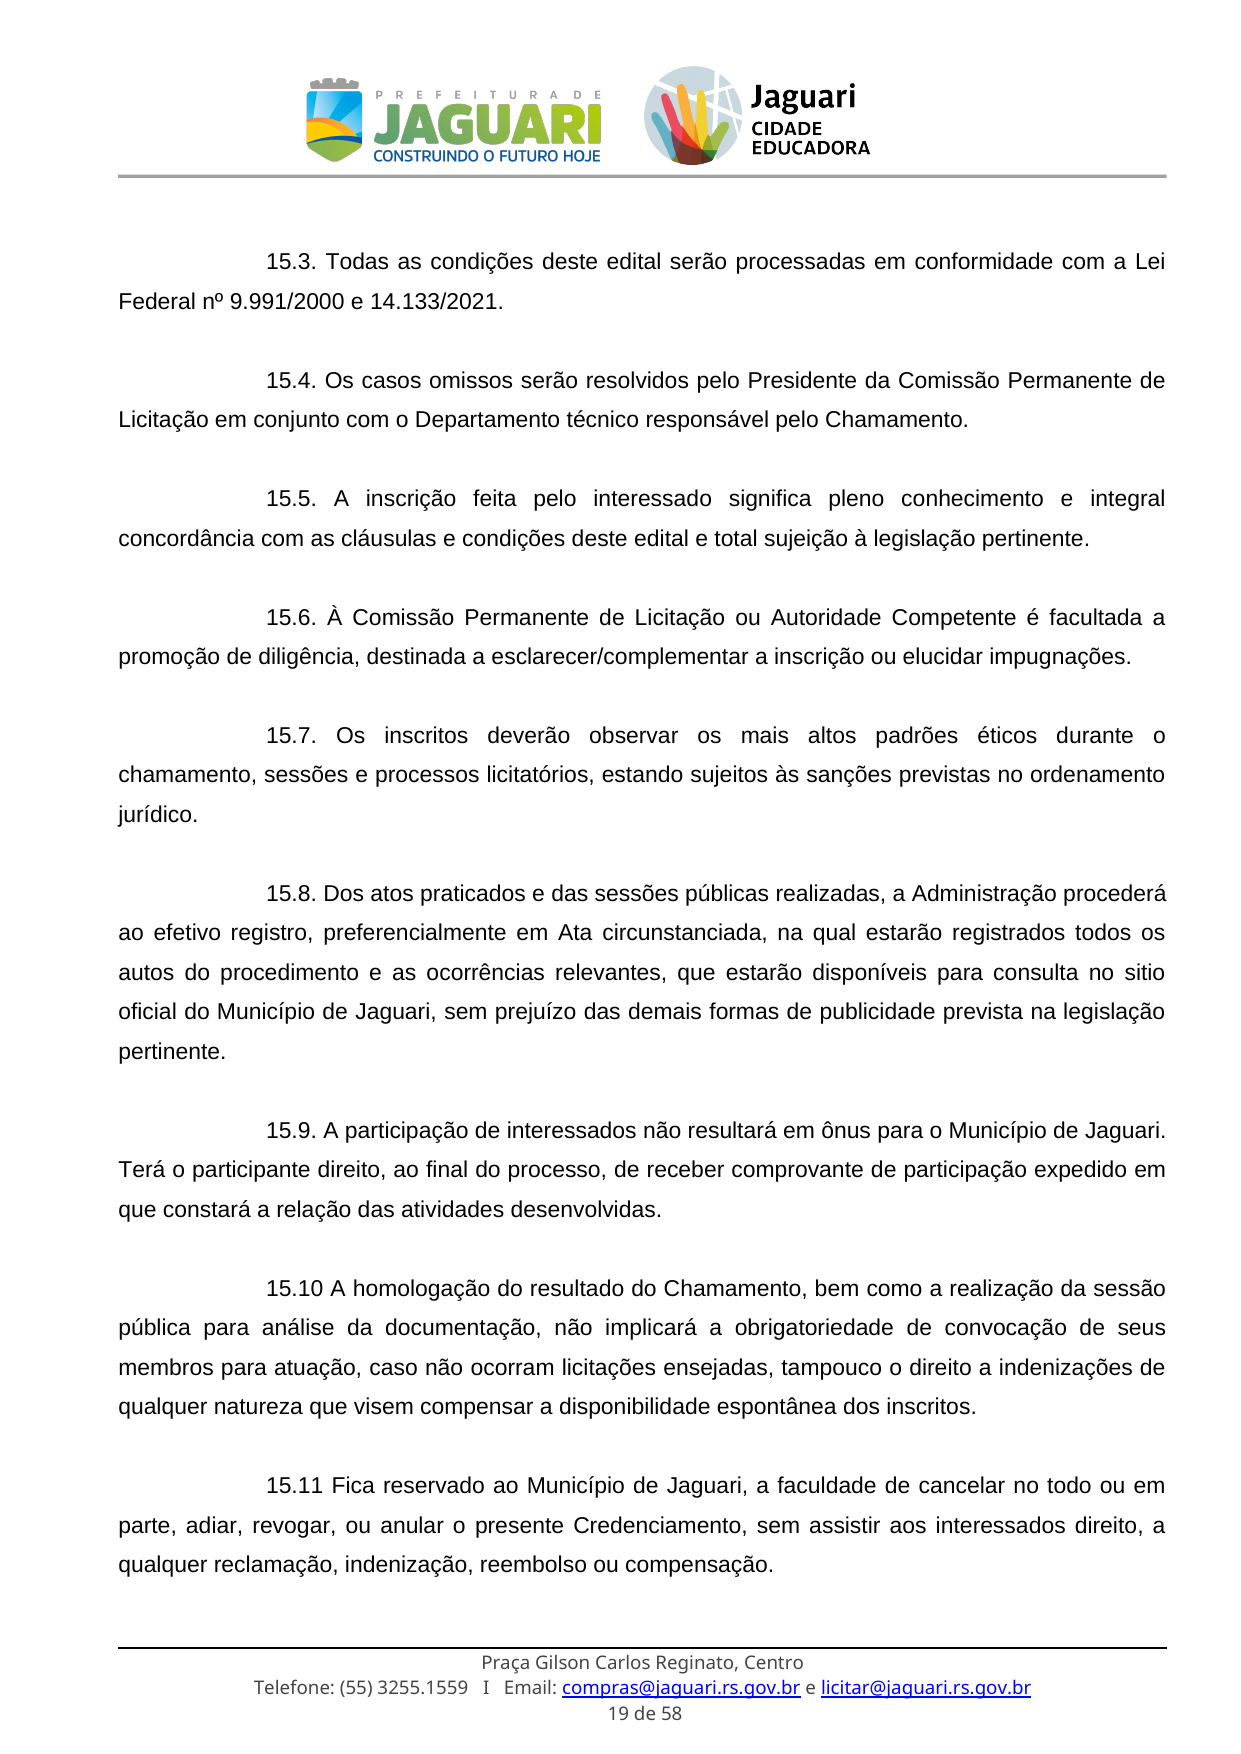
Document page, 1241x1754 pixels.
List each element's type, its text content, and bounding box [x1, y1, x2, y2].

list 15.4. Os casos omissos serão resolvidos pelo Presidente da Comissão Permanente de Licitação em conjunto com o Departamento técnico responsável pelo Chamamento. [118, 367, 1167, 432]
list 15.3. Todas as condições deste edital serão processadas em conformidade com a Lei Federal nº 9.991/2000 e 14.133/2021. [118, 248, 1167, 314]
list 15.9. A participação de interessados não resultará em ônus para o Município de Jaguari. Terá o participante direito, ao final do processo, de receber comprovante de participação expedido em que constará a relação das atividades desenvolvidas. [118, 1117, 1167, 1222]
list 15.5. A inscrição feita pelo interessado significa pleno conhecimento e integral concordância com as cláusulas e condições deste edital e total sujeição à legislação pertinente. [118, 485, 1167, 551]
list 15.11 Fica reservado ao Município de Jaguari, a faculdade de cancelar no todo ou em parte, adiar, revogar, ou anular o presente Credenciamento, sem assistir aos interessados direito, a qualquer reclamação, indenização, reembolso ou compensação. [118, 1472, 1167, 1577]
list 15.7. Os inscritos deverão observar os mais altos padrões éticos durante o chamamento, sessões e processos licitatórios, estando sujeitos às sanções previstas no ordenamento jurídico. [118, 722, 1167, 827]
list 15.6. À Comissão Permanente de Licitação ou Autoridade Competente é facultada a promoção de diligência, destinada a esclarecer/complementar a inscrição ou elucidar impugnações. [118, 603, 1167, 669]
list 15.8. Dos atos praticados e das sessões públicas realizadas, a Administração procederá ao efetivo registro, preferencialmente em Ata circunstanciada, na qual estarão registrados todos os autos do procedimento e as ocorrências relevantes, que estarão disponíveis para consulta no sitio oficial do Município de Jaguari, sem prejuízo das demais formas de publicidade prevista na legislação pertinente. [118, 880, 1167, 1064]
picture [298, 68, 617, 174]
list 15.10 A homologação do resultado do Chamamento, bem como a realização da sessão pública para análise da documentação, não implicará a obrigatoriedade de convocação de seus membros para atuação, caso não ocorram licitações ensejadas, tampouco o direito a indenizações de qualquer natureza que visem compensar a disponibilidade espontânea dos inscritos. [118, 1275, 1167, 1419]
picture [638, 62, 879, 172]
